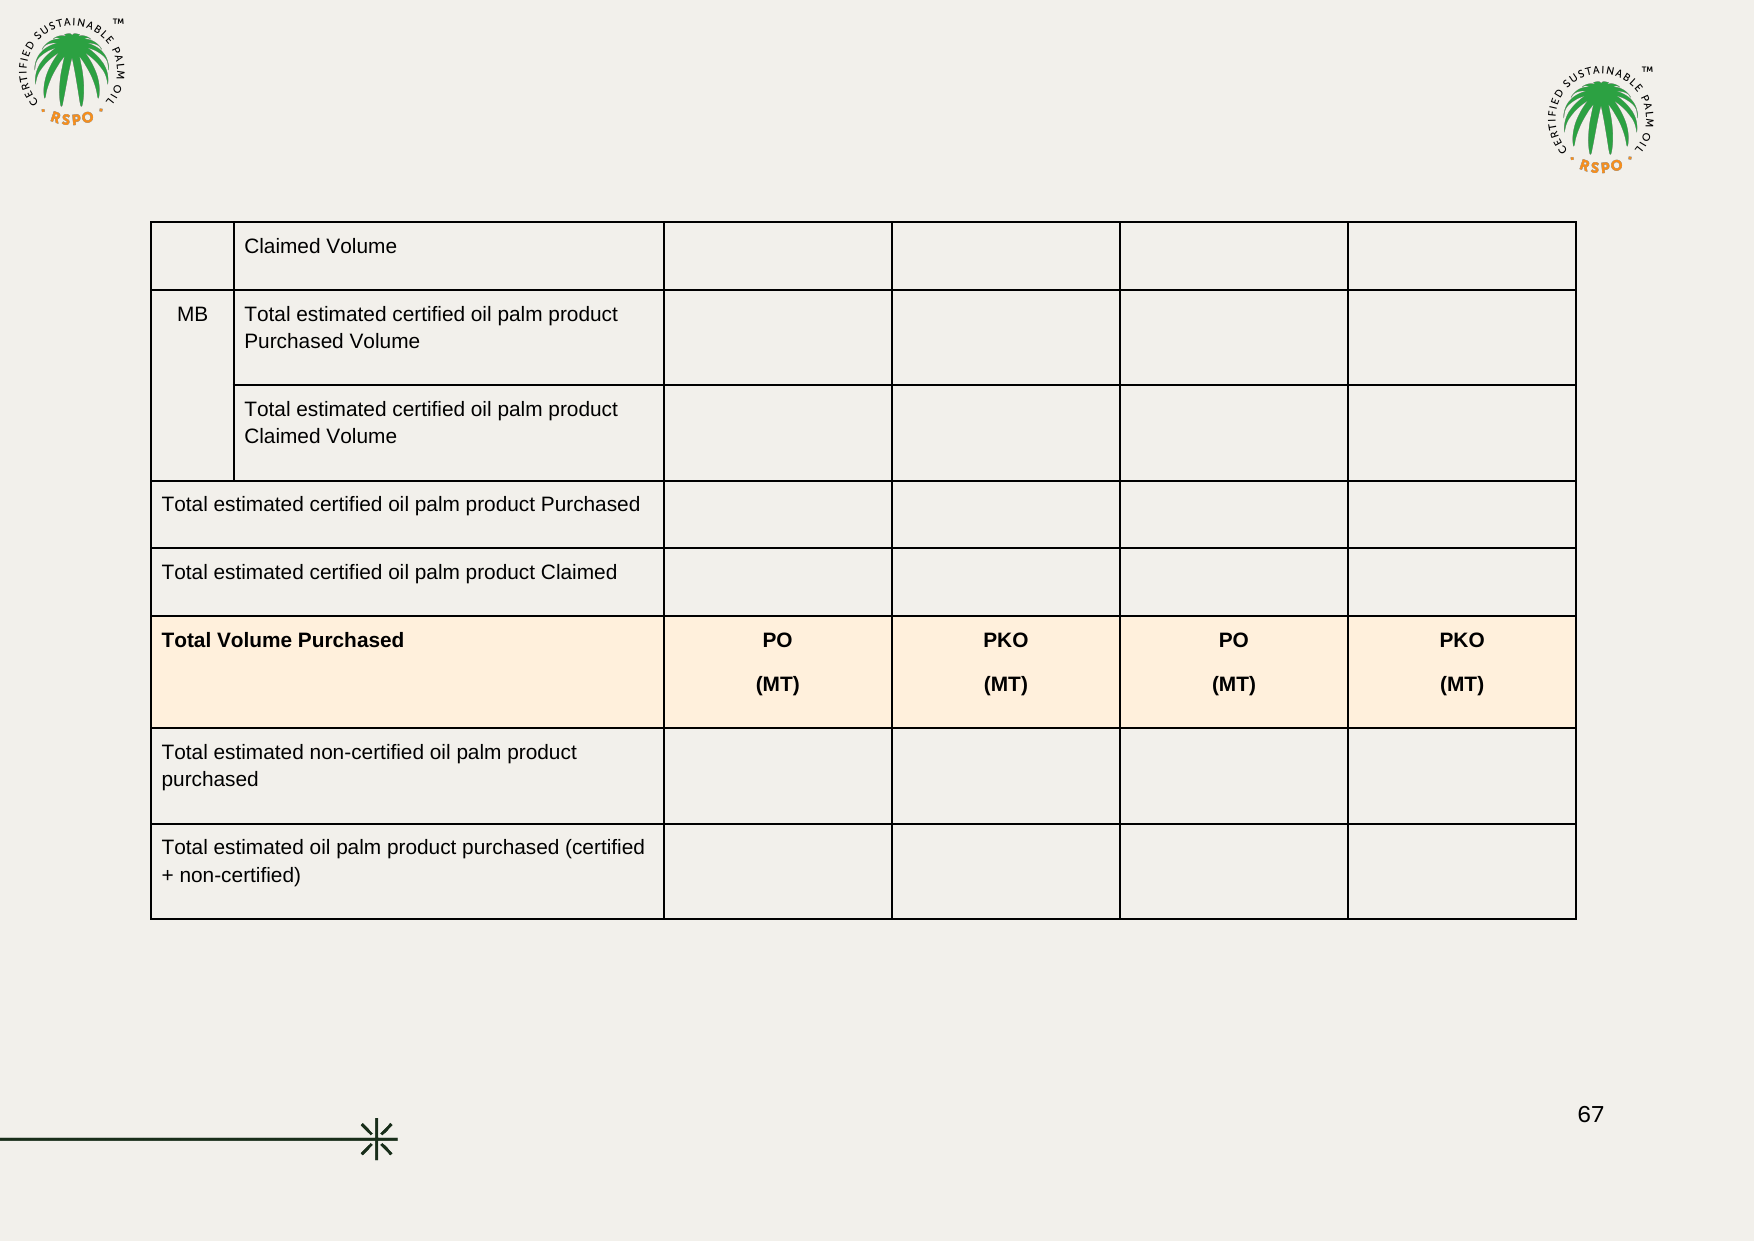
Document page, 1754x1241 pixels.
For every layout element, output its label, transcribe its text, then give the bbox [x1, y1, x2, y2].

table_cell [1349, 825, 1575, 918]
table_cell [893, 223, 1119, 289]
picture [0, 0, 143, 144]
table_cell [1349, 291, 1575, 384]
table_cell [893, 825, 1119, 918]
table_cell MB [152, 291, 233, 479]
table_cell [665, 223, 891, 289]
table_cell Total estimated certified oil palm product Purchased [152, 482, 663, 547]
table_cell [893, 549, 1119, 615]
table_cell [1121, 386, 1347, 479]
table_cell Total estimated certified oil palm product Purchased Volume [235, 291, 663, 384]
table_cell [665, 549, 891, 615]
table_cell [893, 386, 1119, 479]
table_cell Total estimated certified oil palm product Claimed [152, 549, 663, 615]
table_cell [1349, 482, 1575, 547]
table_cell [665, 386, 891, 479]
table_cell PO (MT) [1121, 617, 1347, 727]
table_cell [1349, 729, 1575, 822]
table_cell Total estimated certified oil palm product Claimed Volume [235, 386, 663, 479]
table_cell [1121, 291, 1347, 384]
table_cell Total Volume Purchased [152, 617, 663, 727]
table_cell [1349, 223, 1575, 289]
table_cell [665, 729, 891, 822]
table_cell PKO (MT) [1349, 617, 1575, 727]
table_cell [665, 291, 891, 384]
table_cell Total estimated certified oil palm product Claimed Volume [235, 223, 663, 289]
table_cell [1121, 729, 1347, 822]
table_cell [893, 482, 1119, 547]
table_cell [893, 729, 1119, 822]
table_cell [1121, 482, 1347, 547]
table_cell PKO (MT) [893, 617, 1119, 727]
picture [1529, 48, 1672, 192]
table_cell [665, 825, 891, 918]
table_cell Total estimated oil palm product purchased (certified + non-certified) [152, 825, 663, 918]
table_cell [665, 482, 891, 547]
picture [0, 1101, 426, 1177]
table_cell [1349, 549, 1575, 615]
table_cell [1121, 223, 1347, 289]
table_cell [1121, 549, 1347, 615]
table_cell [1349, 386, 1575, 479]
table_cell [1121, 825, 1347, 918]
table_cell Total estimated non-certified oil palm product purchased [152, 729, 663, 822]
table_cell PO (MT) [665, 617, 891, 727]
table_cell [893, 291, 1119, 384]
